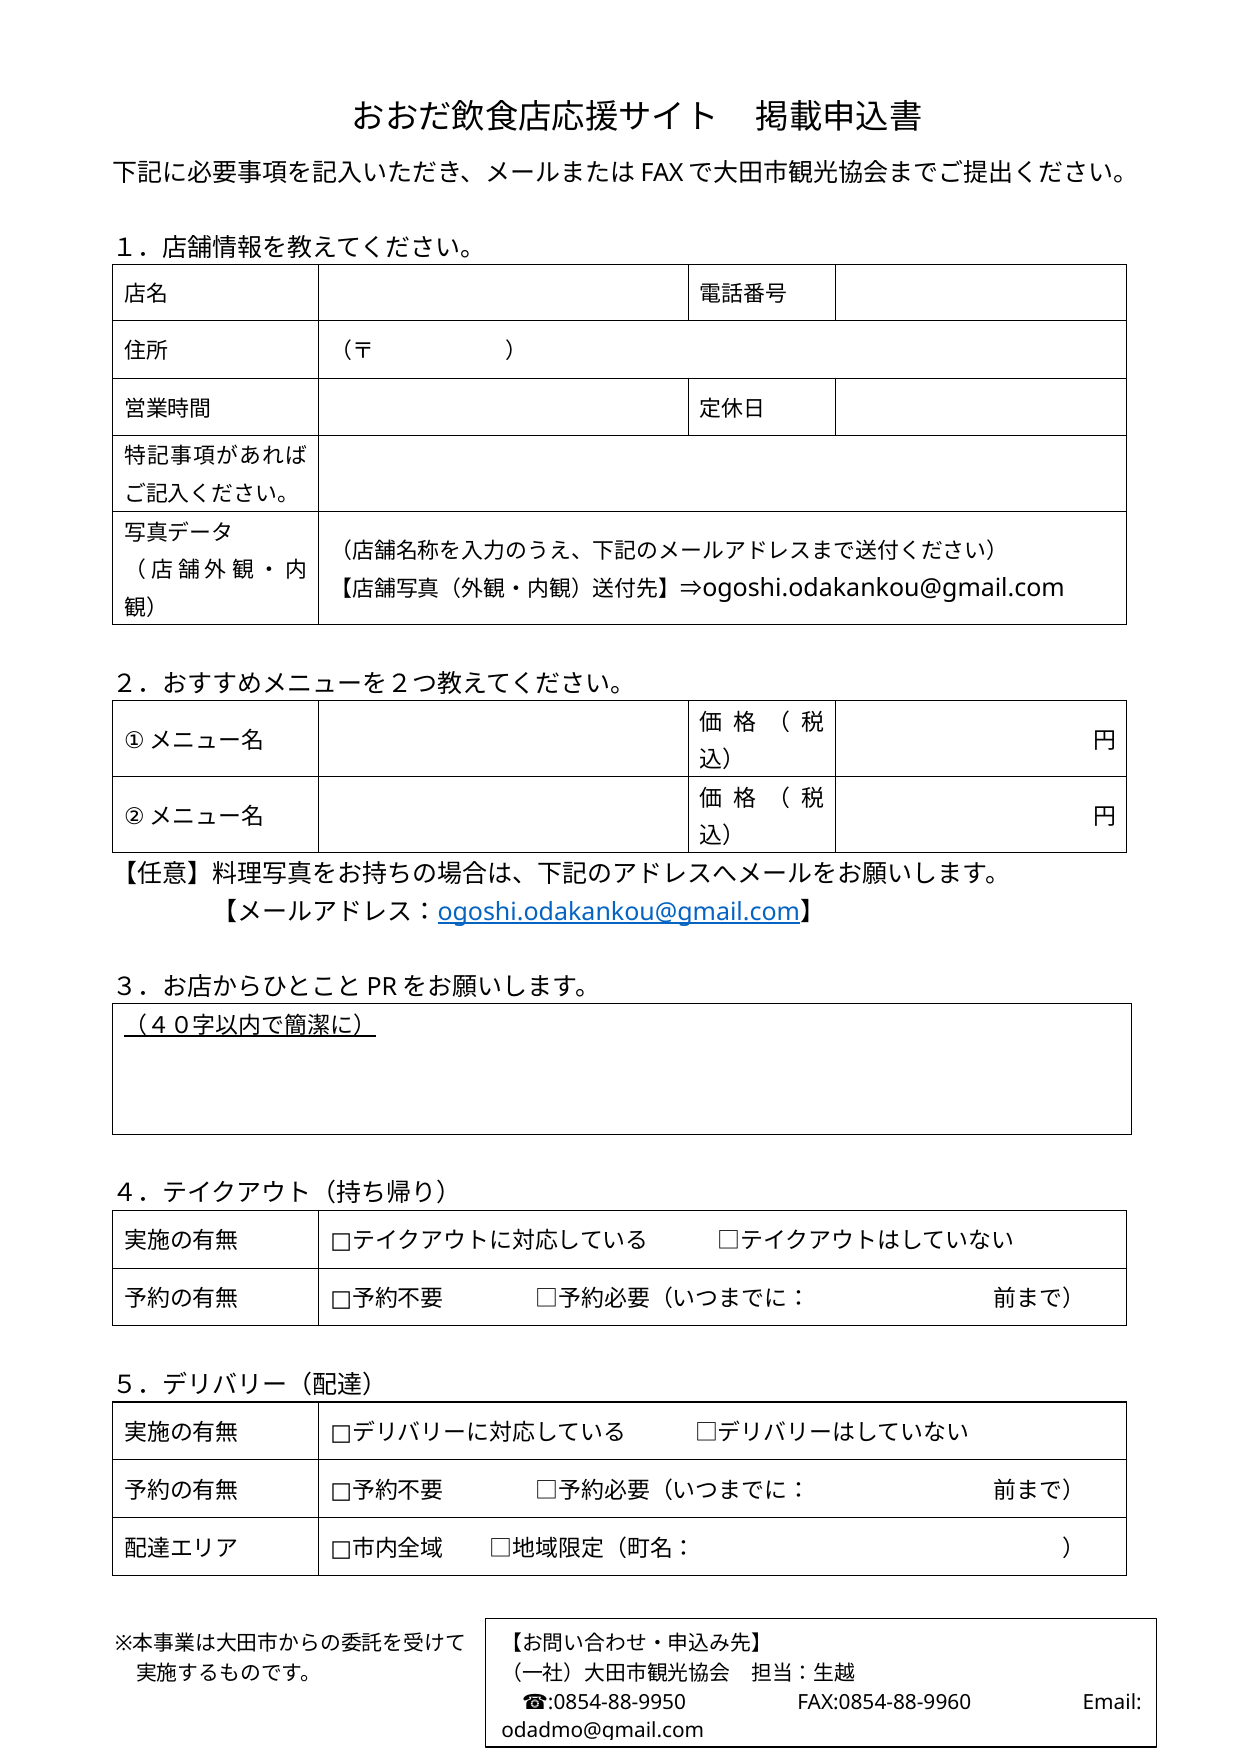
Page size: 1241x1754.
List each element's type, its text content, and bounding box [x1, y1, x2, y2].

text １．店舗情報を教えてください。 [112, 227, 1128, 264]
table_cell 予約の有無 [113, 1269, 318, 1325]
table_header 実施の有無 [113, 1211, 318, 1267]
table_cell 住所 [113, 321, 318, 377]
table_header □デリバリーに対応している □デリバリーはしていない [319, 1403, 1126, 1459]
table_cell 予約の有無 [113, 1460, 318, 1517]
table_cell □市内全域 □地域限定（町名： ） [319, 1518, 1126, 1575]
table_cell 写真データ （店舗外観・内観） [113, 512, 318, 624]
table_cell 価格（税込） [689, 777, 835, 852]
table_cell ②メニュー名 [113, 777, 318, 852]
table_header 価格（税込） [689, 701, 835, 776]
text ５．デリバリー（配達） [112, 1364, 1128, 1401]
table_cell [836, 379, 1126, 434]
table_cell □予約不要 □予約必要（いつまでに： 前まで） [319, 1269, 1126, 1325]
table_header □テイクアウトに対応している □テイクアウトはしていない [319, 1211, 1126, 1267]
table_cell 特記事項があればご記入ください。 [113, 436, 318, 511]
table_cell □予約不要 □予約必要（いつまでに： 前まで） [319, 1460, 1126, 1517]
text 下記に必要事項を記入いただき、メールまたはFAXで大田市観光協会までご提出ください。 [112, 152, 1128, 189]
table_header [319, 701, 688, 776]
table_cell （〒 ） [319, 321, 1126, 377]
table_cell [319, 777, 688, 852]
table_cell 営業時間 [113, 379, 318, 434]
table_cell [319, 436, 1126, 511]
text ４．テイクアウト（持ち帰り） [112, 1172, 1128, 1210]
table_header （４０字以内で簡潔に） [113, 1004, 1131, 1134]
text 【メールアドレス：ogoshi.odakankou@gmail.com】 [112, 891, 1128, 928]
table_header [319, 265, 688, 319]
text 【任意】料理写真をお持ちの場合は、下記のアドレスへメールをお願いします。 [112, 853, 1128, 891]
table_cell 定休日 [689, 379, 835, 434]
table_header 円 [836, 701, 1126, 776]
table_header 実施の有無 [113, 1403, 318, 1459]
table_cell （店舗名称を入力のうえ、下記のメールアドレスまで送付ください） 【店舗写真（外観・内観）送付先】⇒ogoshi.odakankou@gmail.com [319, 512, 1126, 624]
table_cell 配達エリア [113, 1518, 318, 1575]
text ３．お店からひとことPRをお願いします。 [112, 966, 1128, 1003]
table_header 店名 [113, 265, 318, 319]
table_cell [319, 379, 688, 434]
text ２．おすすめメニューを２つ教えてください。 [112, 663, 1128, 700]
table_cell 円 [836, 777, 1126, 852]
text おおだ飲食店応援サイト 掲載申込書 [112, 77, 1128, 152]
table_header ①メニュー名 [113, 701, 318, 776]
table_header 電話番号 [689, 265, 835, 319]
table_header [836, 265, 1126, 319]
